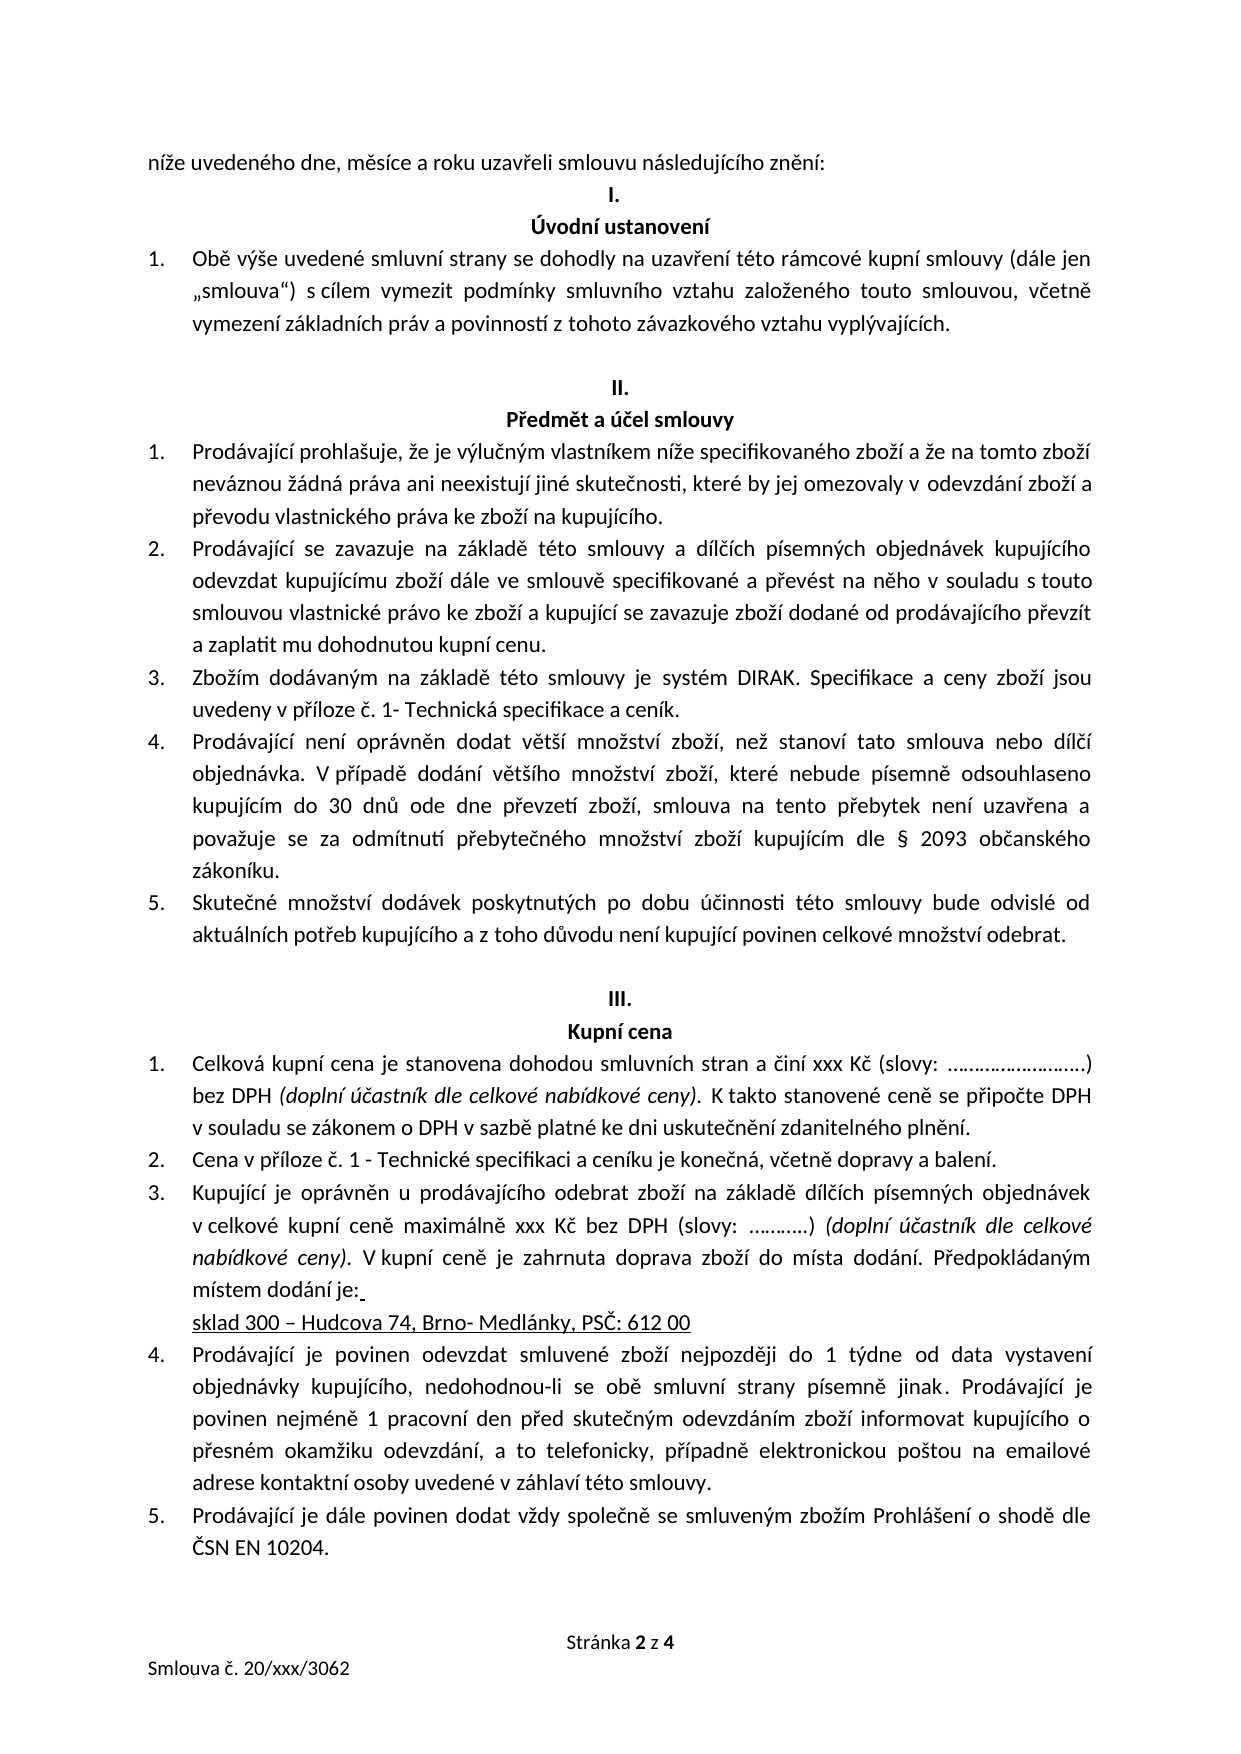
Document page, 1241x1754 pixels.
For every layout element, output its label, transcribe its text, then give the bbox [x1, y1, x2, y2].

list Skutečné množství dodávek poskytnutých po dobu účinnosti této smlouvy bude odvislé od aktuálních potřeb kupujícího a z toho důvodu není kupující povinen celkové množství odebrat. [148, 888, 1092, 948]
list Prodávající prohlašuje, že je výlučným vlastníkem níže specifikovaného zboží a že na tomto zboží neváznou žádná práva ani neexistují jiné skutečnosti, které by jej omezovaly v odevzdání zboží a převodu vlastnického práva ke zboží na kupujícího. [148, 437, 1092, 530]
list Zbožím dodávaným na základě této smlouvy je systém DIRAK. Specifikace a ceny zboží jsou uvedeny v příloze č. 1- Technická specifikace a ceník. [148, 663, 1092, 723]
list Prodávající je dále povinen dodat vždy společně se smluveným zbožím Prohlášení o shodě dle ČSN EN 10204. [148, 1501, 1092, 1561]
list Celková kupní cena je stanovena dohodou smluvních stran a činí xxx Kč (slovy: ……………………..) bez DPH (doplní účastník dle celkové nabídkové ceny). K takto stanovené ceně se připočte DPH v souladu se zákonem o DPH v sazbě platné ke dni uskutečnění zdanitelného plnění. [148, 1049, 1092, 1141]
list Prodávající není oprávněn dodat větší množství zboží, než stanoví tato smlouva nebo dílčí objednávka. V případě dodání většího množství zboží, které nebude písemně odsouhlaseno kupujícím do 30 dnů ode dne převzetí zboží, smlouva na tento přebytek není uzavřena a považuje se za odmítnutí přebytečného množství zboží kupujícím dle § 2093 občanského zákoníku. [148, 727, 1092, 884]
text níže uvedeného dne, měsíce a roku uzavřeli smlouvu následujícího znění: [148, 148, 1092, 176]
list Obě výše uvedené smluvní strany se dohodly na uzavření této rámcové kupní smlouvy (dále jen „smlouva“) s cílem vymezit podmínky smluvního vztahu založeného touto smlouvou, včetně vymezení základních práv a povinností z tohoto závazkového vztahu vyplývajících. [148, 244, 1092, 337]
text Předmět a účel smlouvy [148, 405, 1092, 433]
list Prodávající se zavazuje na základě této smlouvy a dílčích písemných objednávek kupujícího odevzdat kupujícímu zboží dále ve smlouvě specifikované a převést na něho v souladu s touto smlouvou vlastnické právo ke zboží a kupující se zavazuje zboží dodané od prodávajícího převzít a zaplatit mu dohodnutou kupní cenu. [148, 534, 1092, 658]
text II. [148, 373, 1092, 401]
list Prodávající je povinen odevzdat smluvené zboží nejpozději do 1 týdne od data vystavení objednávky kupujícího, nedohodnou-li se obě smluvní strany písemně jinak. Prodávající je povinen nejméně 1 pracovní den před skutečným odevzdáním zboží informovat kupujícího o přesném okamžiku odevzdání, a to telefonicky, případně elektronickou poštou na emailové adrese kontaktní osoby uvedené v záhlaví této smlouvy. [148, 1340, 1092, 1497]
text sklad 300 – Hudcova 74, Brno- Medlánky, PSČ: 612 00 [192, 1308, 1092, 1336]
list Kupující je oprávněn u prodávajícího odebrat zboží na základě dílčích písemných objednávek v celkové kupní ceně maximálně xxx Kč bez DPH (slovy: ………..) (doplní účastník dle celkové nabídkové ceny). V kupní ceně je zahrnuta doprava zboží do místa dodání. Předpokládaným místem dodání je: [148, 1178, 1092, 1303]
text Úvodní ustanovení [148, 212, 1092, 240]
list Cena v příloze č. 1 - Technické specifikaci a ceníku je konečná, včetně dopravy a balení. [148, 1146, 1092, 1173]
text Kupní cena [148, 1017, 1092, 1045]
text III. [148, 984, 1092, 1013]
